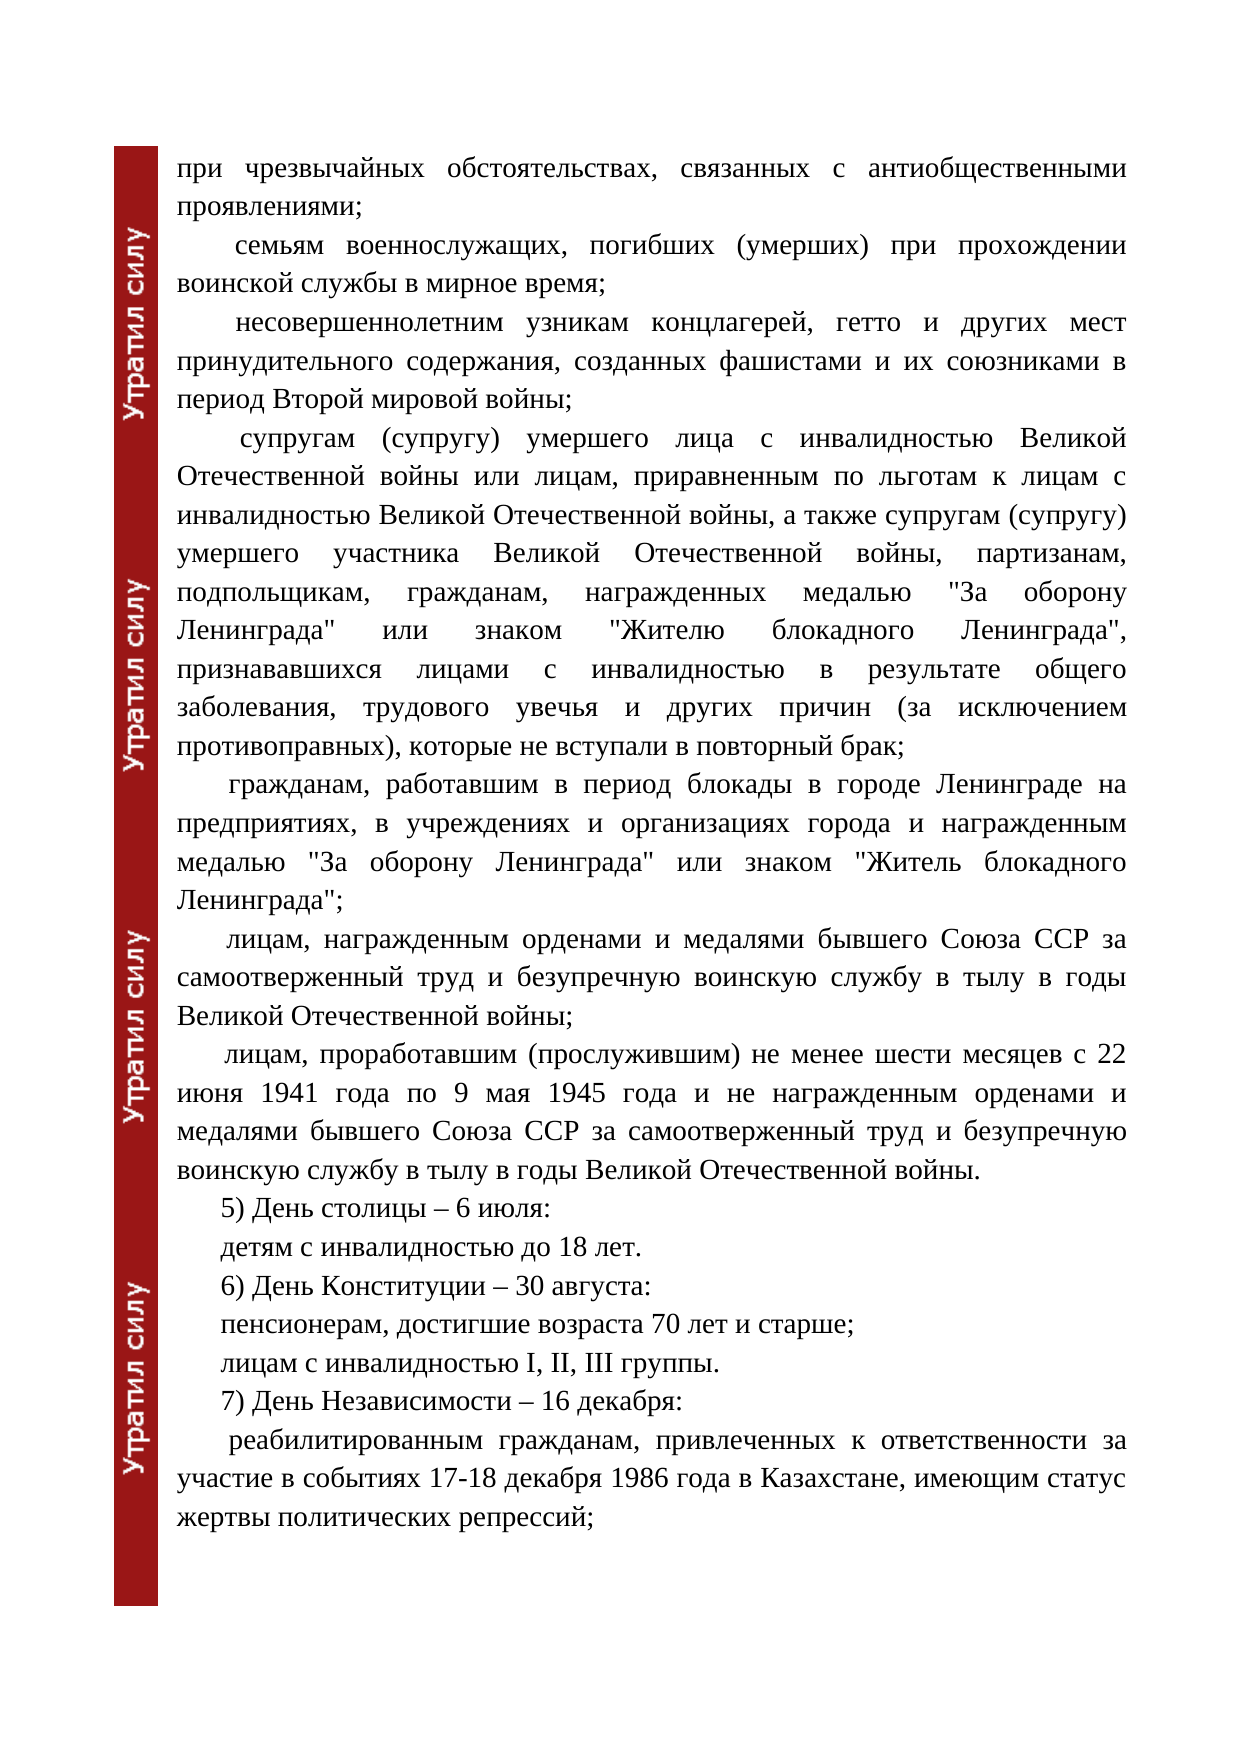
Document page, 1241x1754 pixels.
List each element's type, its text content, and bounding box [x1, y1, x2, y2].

picture [114, 762, 158, 767]
picture [114, 1532, 158, 1606]
text лицам, награжденным орденами и медалями бывшего Союза ССР за самоотверженный труд и безупречную воинскую службу в тылу в годы Великой Отечественной войны; [112, 921, 1128, 1031]
text пенсионерам, достигшие возраста 70 лет и старше; [112, 1306, 1128, 1340]
text супругам (супругу) умершего лица с инвалидностью Великой Отечественной войны или лицам, приравненным по льготам к лицам с инвалидностью Великой Отечественной войны, а также супругам (супругу) умершего участника Великой Отечественной войны, партизанам, подпольщикам, гражданам, награжденных медалью "За оборону Ленинграда" или знаком "Жителю блокадного Ленинграда", признававшихся лицами с инвалидностью в результате общего заболевания, трудового увечья и других причин (за исключением противоправных), которые не вступали в повторный брак; [112, 420, 1128, 762]
picture [114, 1224, 158, 1229]
picture [114, 1186, 158, 1191]
picture [114, 1340, 158, 1345]
text семьям военнослужащих, погибших (умерших) при прохождении воинской службы в мирное время; [112, 227, 1128, 299]
text 5) День столицы – 6 июля: [112, 1191, 1128, 1224]
picture [114, 299, 158, 304]
text детям с инвалидностью до 18 лет. [112, 1229, 1128, 1263]
text лицам с инвалидностью І, ІІ, ІІІ группы. [112, 1345, 1128, 1378]
picture [114, 1301, 158, 1306]
picture [114, 1031, 158, 1036]
picture [114, 1417, 158, 1422]
text 7) День Независимости – 16 декабря: [112, 1383, 1128, 1417]
text гражданам, работавшим в период блокады в городе Ленинграде на предприятиях, в учреждениях и организациях города и награжденным медалью "За оборону Ленинграда" или знаком "Житель блокадного Ленинграда"; [112, 767, 1128, 916]
text реабилитированным гражданам, привлеченных к ответственности за участие в событиях 17-18 декабря 1986 года в Казахстане, имеющим статус жертвы политических репрессий; [112, 1422, 1128, 1532]
picture [114, 916, 158, 921]
text лицам, проработавшим (прослужившим) не менее шести месяцев с 22 июня 1941 года по 9 мая 1945 года и не награжденным орденами и медалями бывшего Союза ССР за самоотверженный труд и безупречную воинскую службу в тылу в годы Великой Отечественной войны. [112, 1036, 1128, 1186]
picture [114, 415, 158, 420]
picture [114, 1263, 158, 1268]
text несовершеннолетним узникам концлагерей, гетто и других мест принудительного содержания, созданных фашистами и их союзниками в период Второй мировой войны; [112, 304, 1128, 415]
text 6) День Конституции – 30 августа: [112, 1268, 1128, 1301]
picture [114, 222, 158, 227]
picture [114, 146, 158, 150]
picture [114, 1378, 158, 1383]
